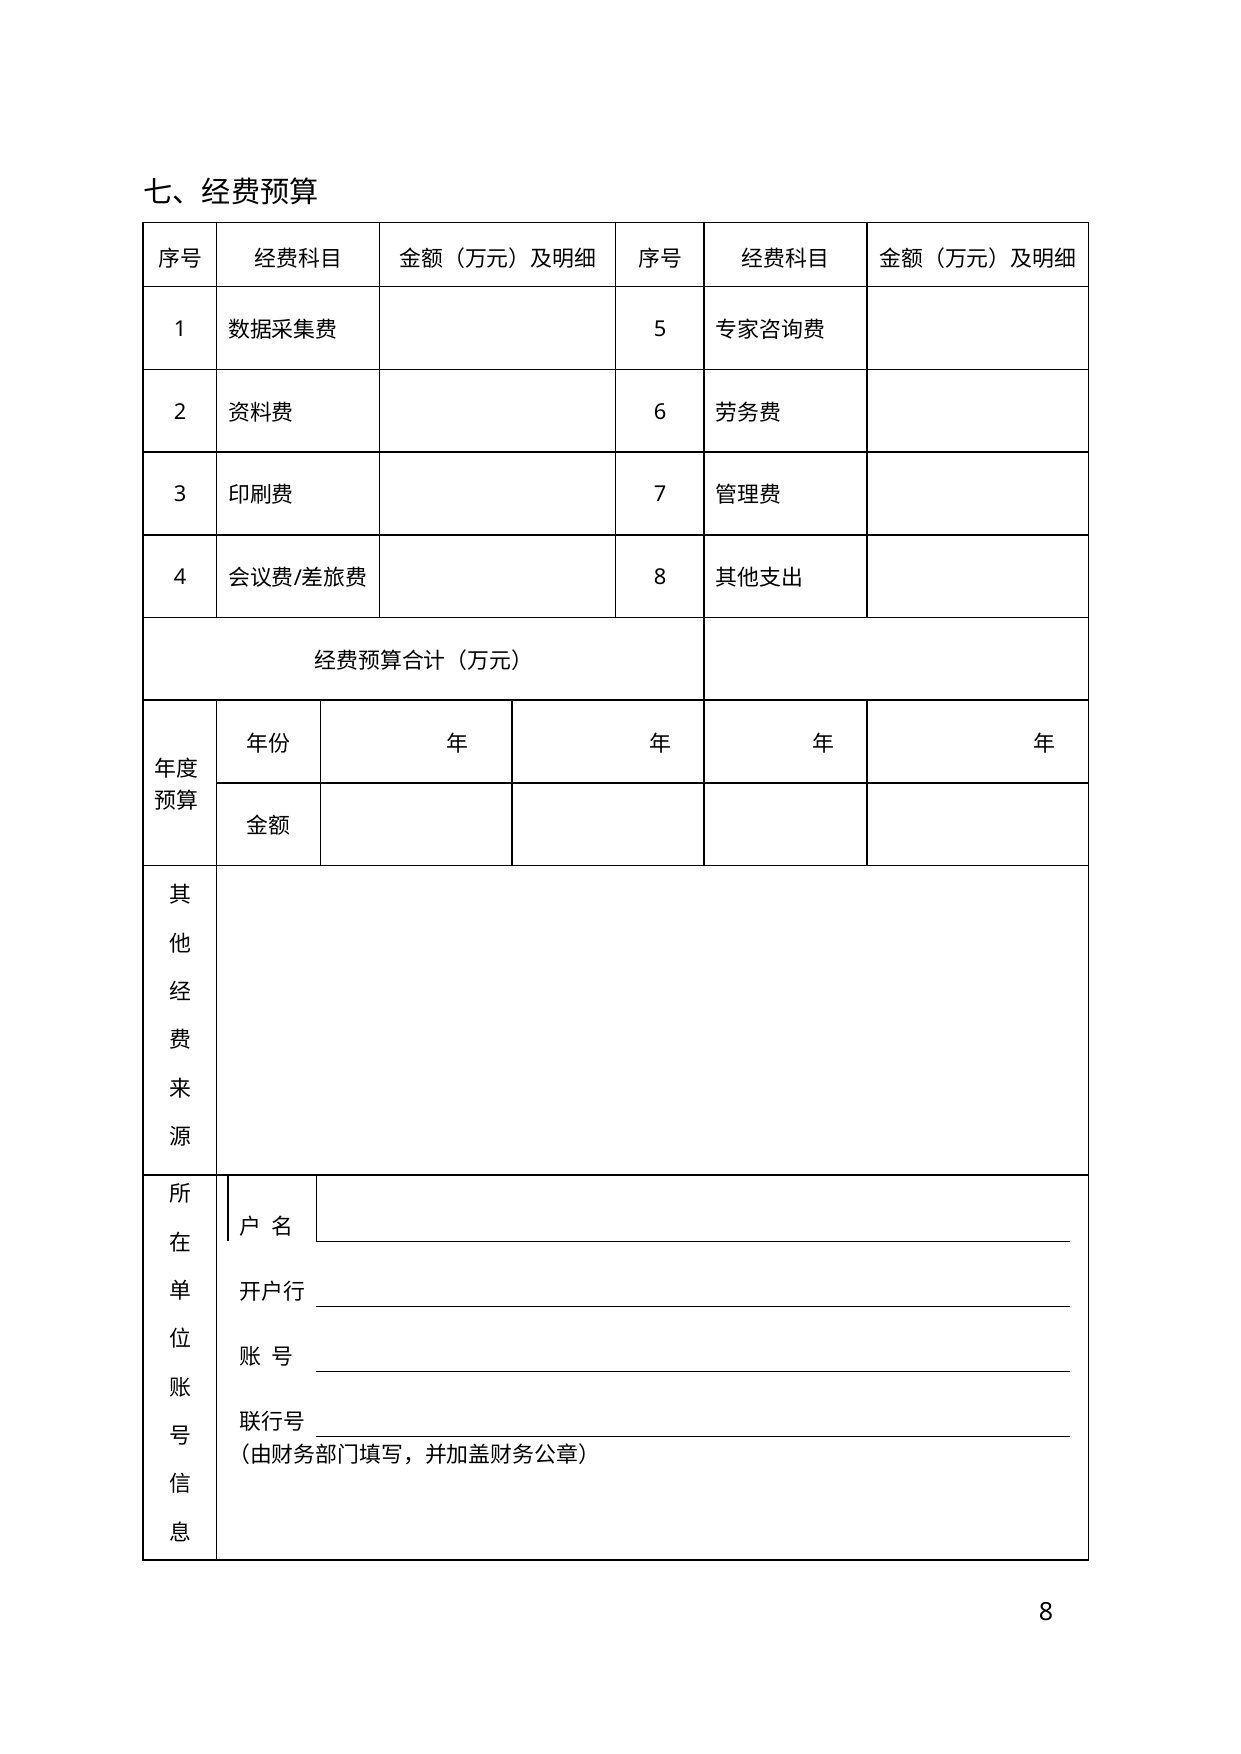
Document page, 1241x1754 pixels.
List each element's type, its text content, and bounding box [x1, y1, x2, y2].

table_cell [217, 866, 1088, 1174]
table_cell [705, 618, 1088, 699]
table_cell 会议费/差旅费 [217, 536, 379, 617]
table_cell 1 [144, 287, 216, 368]
table_cell [380, 370, 615, 451]
table_header 经费科目 [705, 223, 866, 286]
table_cell 年 [868, 701, 1088, 782]
table_cell 其 他 经 费 来 源 [144, 866, 216, 1174]
table_cell 8 [616, 536, 703, 617]
table_cell [868, 784, 1088, 865]
table_cell 印刷费 [217, 453, 379, 534]
table_cell 专家咨询费 [705, 287, 866, 368]
table_cell 年度 预算 [144, 701, 216, 865]
table_cell [321, 784, 511, 865]
table_cell [705, 784, 866, 865]
table_cell 其他支出 [705, 536, 866, 617]
table_cell [868, 370, 1088, 451]
table_cell 金额 [217, 784, 320, 865]
table_cell 管理费 [705, 453, 866, 534]
table_cell [380, 536, 615, 617]
table_header 金额（万元）及明细 [380, 223, 615, 286]
table_cell [868, 453, 1088, 534]
table_cell 7 [616, 453, 703, 534]
table_cell [380, 453, 615, 534]
table_cell [380, 287, 615, 368]
table_cell 3 [144, 453, 216, 534]
table_header 序号 [144, 223, 216, 286]
table_cell （由财务部门填写，并加盖财务公章） [217, 1176, 1088, 1559]
text 七、经费预算 [143, 157, 1053, 222]
table_cell 数据采集费 [217, 287, 379, 368]
table_cell 年 [705, 701, 866, 782]
table_cell 年 [321, 701, 511, 782]
table_cell 年份 [217, 701, 320, 782]
table_cell [513, 784, 703, 865]
table_cell 资料费 [217, 370, 379, 451]
table_header 经费科目 [217, 223, 379, 286]
table_cell [868, 287, 1088, 368]
table_cell 经费预算合计（万元） [144, 618, 703, 699]
table_cell [868, 536, 1088, 617]
table_cell 2 [144, 370, 216, 451]
table_cell 5 [616, 287, 703, 368]
table_cell 劳务费 [705, 370, 866, 451]
table_cell 6 [616, 370, 703, 451]
table_cell 所 在 单 位 账 号 信 息 [144, 1176, 216, 1559]
table_cell 年 [513, 701, 703, 782]
table_header 金额（万元）及明细 [868, 223, 1088, 286]
table_cell 4 [144, 536, 216, 617]
table_header 序号 [616, 223, 703, 286]
